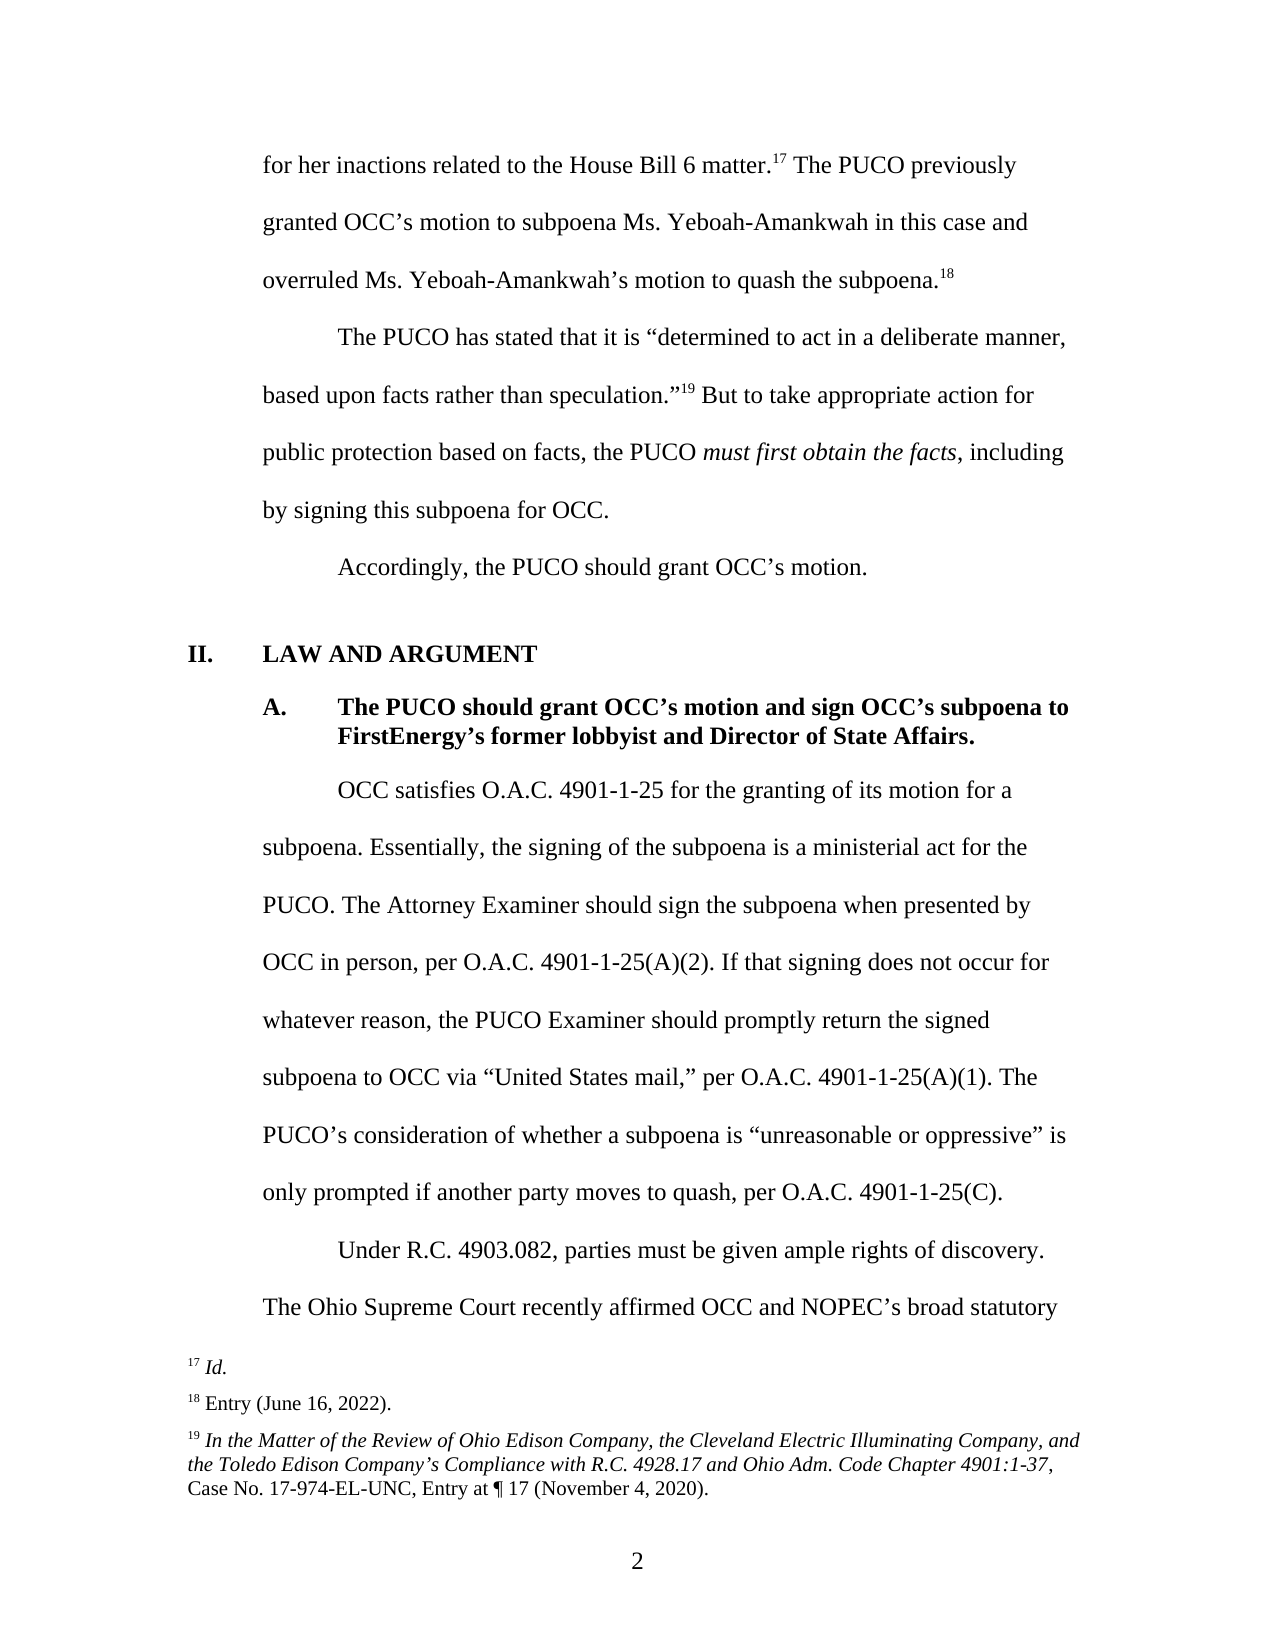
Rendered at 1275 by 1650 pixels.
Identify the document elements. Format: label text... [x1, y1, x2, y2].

subtitle The PUCO should grant OCC’s motion and sign OCC’s subpoena to FirstEnergy’s former lobbyist and Director of State Affairs. [262, 692, 1087, 750]
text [262, 150, 1087, 294]
subtitle II. LAW AND ARGUMENT [187, 639, 1087, 667]
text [262, 1235, 1087, 1321]
text OCC satisfies O.A.C. 4901-1-25 for the granting of its motion for a subpoena. Essentially, the signing of the subpoena is a ministerial act for the PUCO. The Attorney Examiner should sign the subpoena when presented by OCC in person, per O.A.C. 4901-1-25(A)(2). If that signing does not occur for whatever reason, the PUCO Examiner should promptly return the signed subpoena to OCC via “United States mail,” per O.A.C. 4901-1-25(A)(1). The PUCO’s consideration of whether a subpoena is “unreasonable or oppressive” is only prompted if another party moves to quash, per O.A.C. 4901-1-25(C). [262, 775, 1087, 1206]
text The PUCO has stated that it is “determined to act in a deliberate manner, based upon facts rather than speculation.” But to take appropriate action for public protection based on facts, the PUCO must first obtain the facts, including by signing this subpoena for OCC. [262, 322, 1087, 524]
text Accordingly, the PUCO should grant OCC’s motion. [262, 552, 1087, 581]
